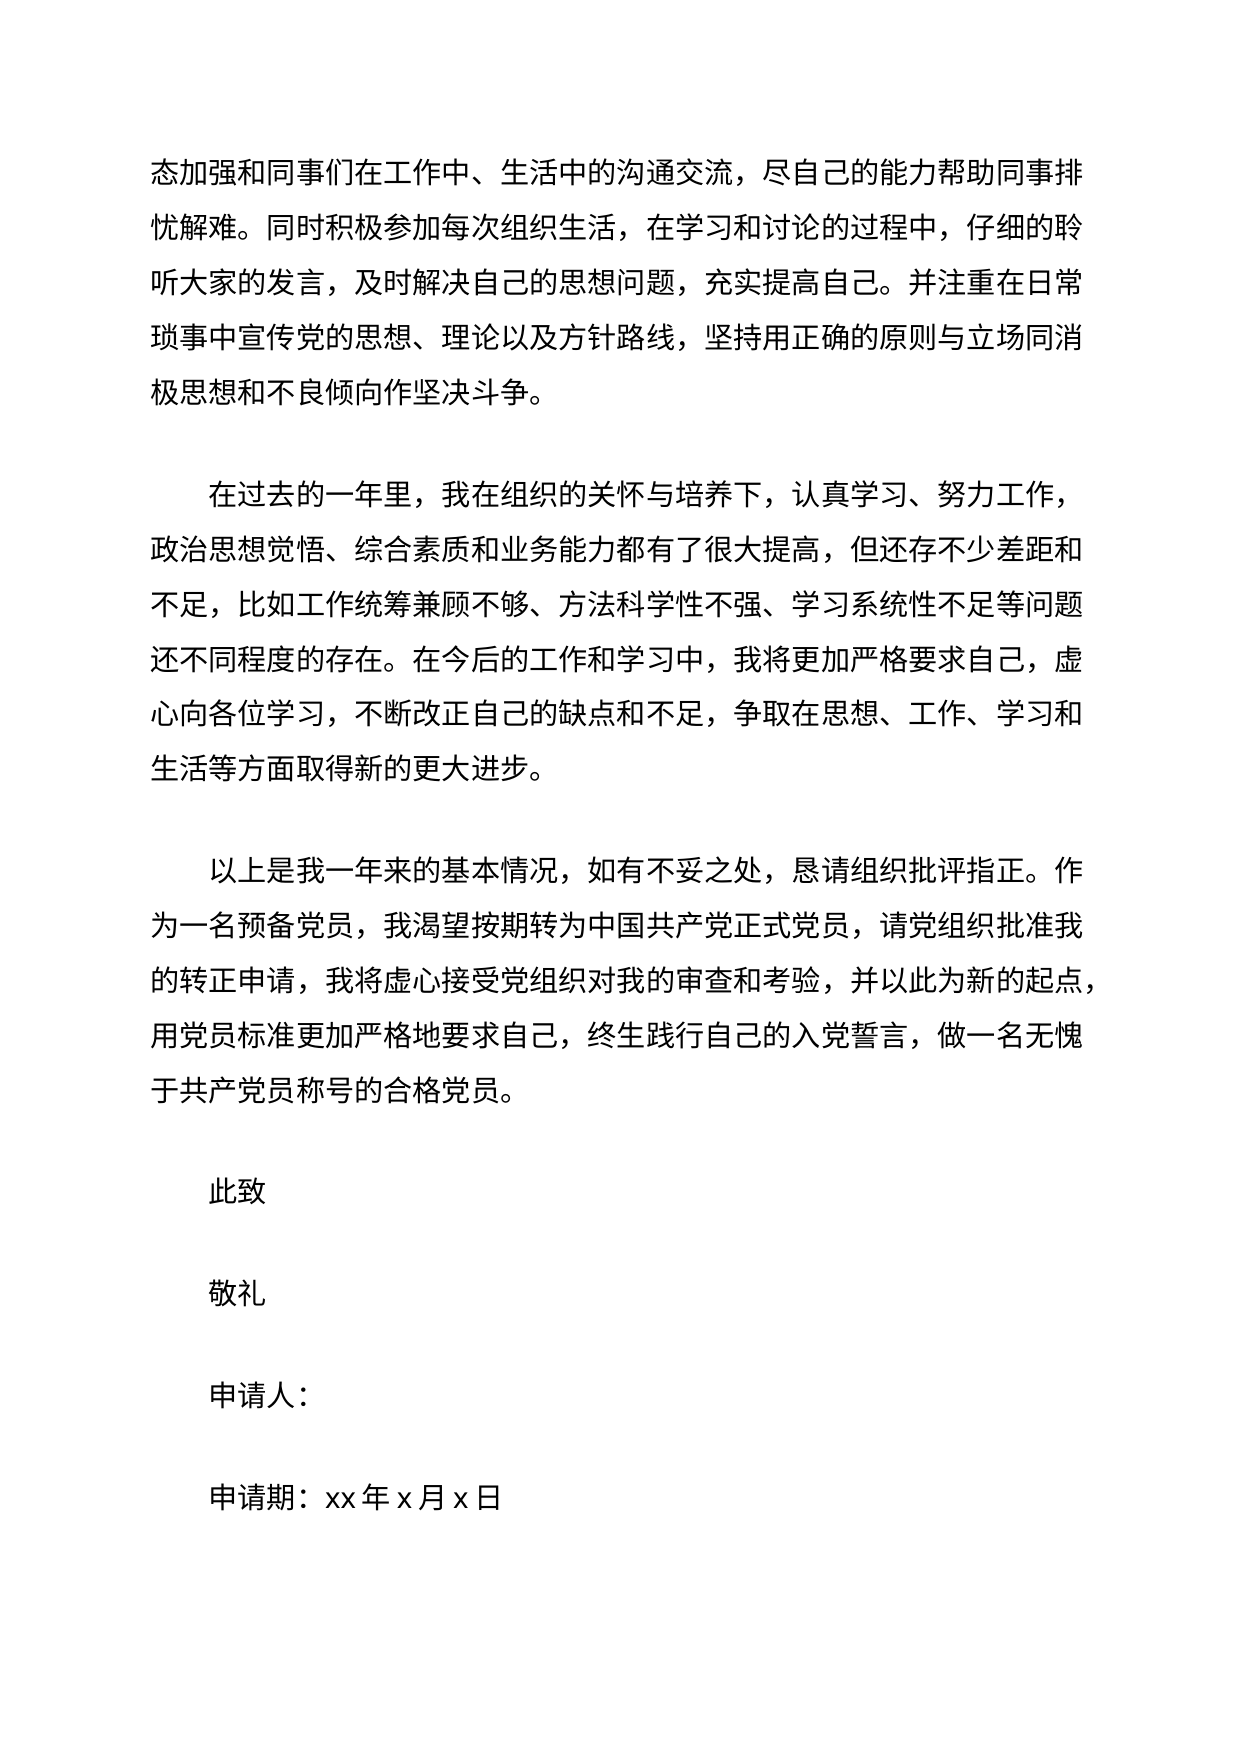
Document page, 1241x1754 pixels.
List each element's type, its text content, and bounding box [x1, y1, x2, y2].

text 以上是我一年来的基本情况，如有不妥之处，恳请组织批评指正。作为一名预备党员，我渴望按期转为中国共产党正式党员，请党组织批准我的转正申请，我将虚心接受党组织对我的审查和考验，并以此为新的起点，用党员标准更加严格地要求自己，终生践行自己的入党誓言，做一名无愧于共产党员称号的合格党员。 [150, 848, 1090, 1109]
text 此致 [150, 1169, 1090, 1211]
text 敬礼 [150, 1271, 1090, 1313]
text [150, 150, 1090, 412]
text 申请人： [150, 1372, 1090, 1415]
text 在过去的一年里，我在组织的关怀与培养下，认真学习、努力工作，政治思想觉悟、综合素质和业务能力都有了很大提高，但还存不少差距和不足，比如工作统筹兼顾不够、方法科学性不强、学习系统性不足等问题还不同程度的存在。在今后的工作和学习中，我将更加严格要求自己，虚心向各位学习，不断改正自己的缺点和不足，争取在思想、工作、学习和生活等方面取得新的更大进步。 [150, 471, 1090, 788]
text 申请期：xx年x月x日 [150, 1474, 1090, 1517]
